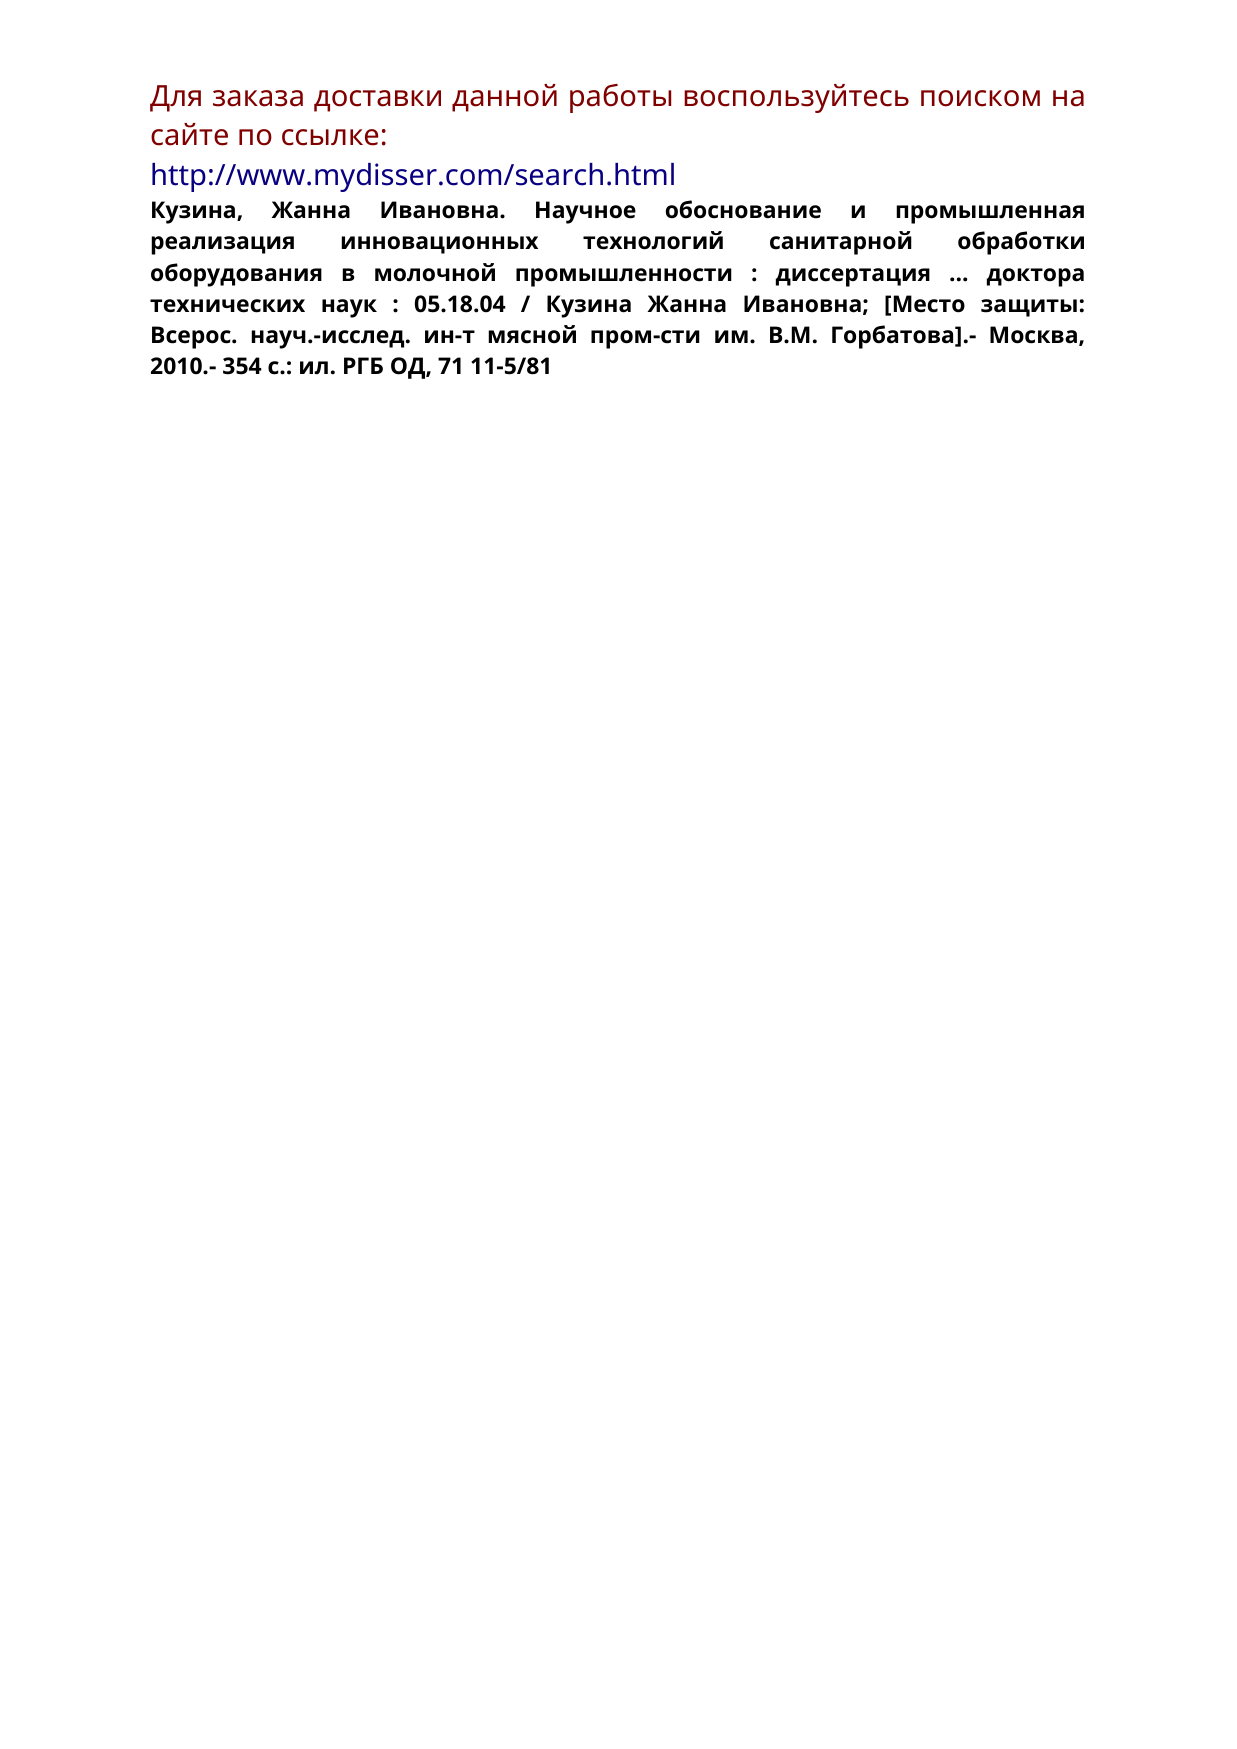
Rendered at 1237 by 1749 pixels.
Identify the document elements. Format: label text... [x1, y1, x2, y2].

text Кузина, Жанна Ивановна. Научное обоснование и промышленная реализация инновационных технологий санитарной обработки оборудования в молочной промышленности : диссертация ... доктора технических наук : 05.18.04 / Кузина Жанна Ивановна; [Место защиты: Всерос. науч.-исслед. ин-т мясной пром-сти им. В.М. Горбатова].- Москва, 2010.- 354 с.: ил. РГБ ОД, 71 11-5/81 [150, 194, 1086, 382]
